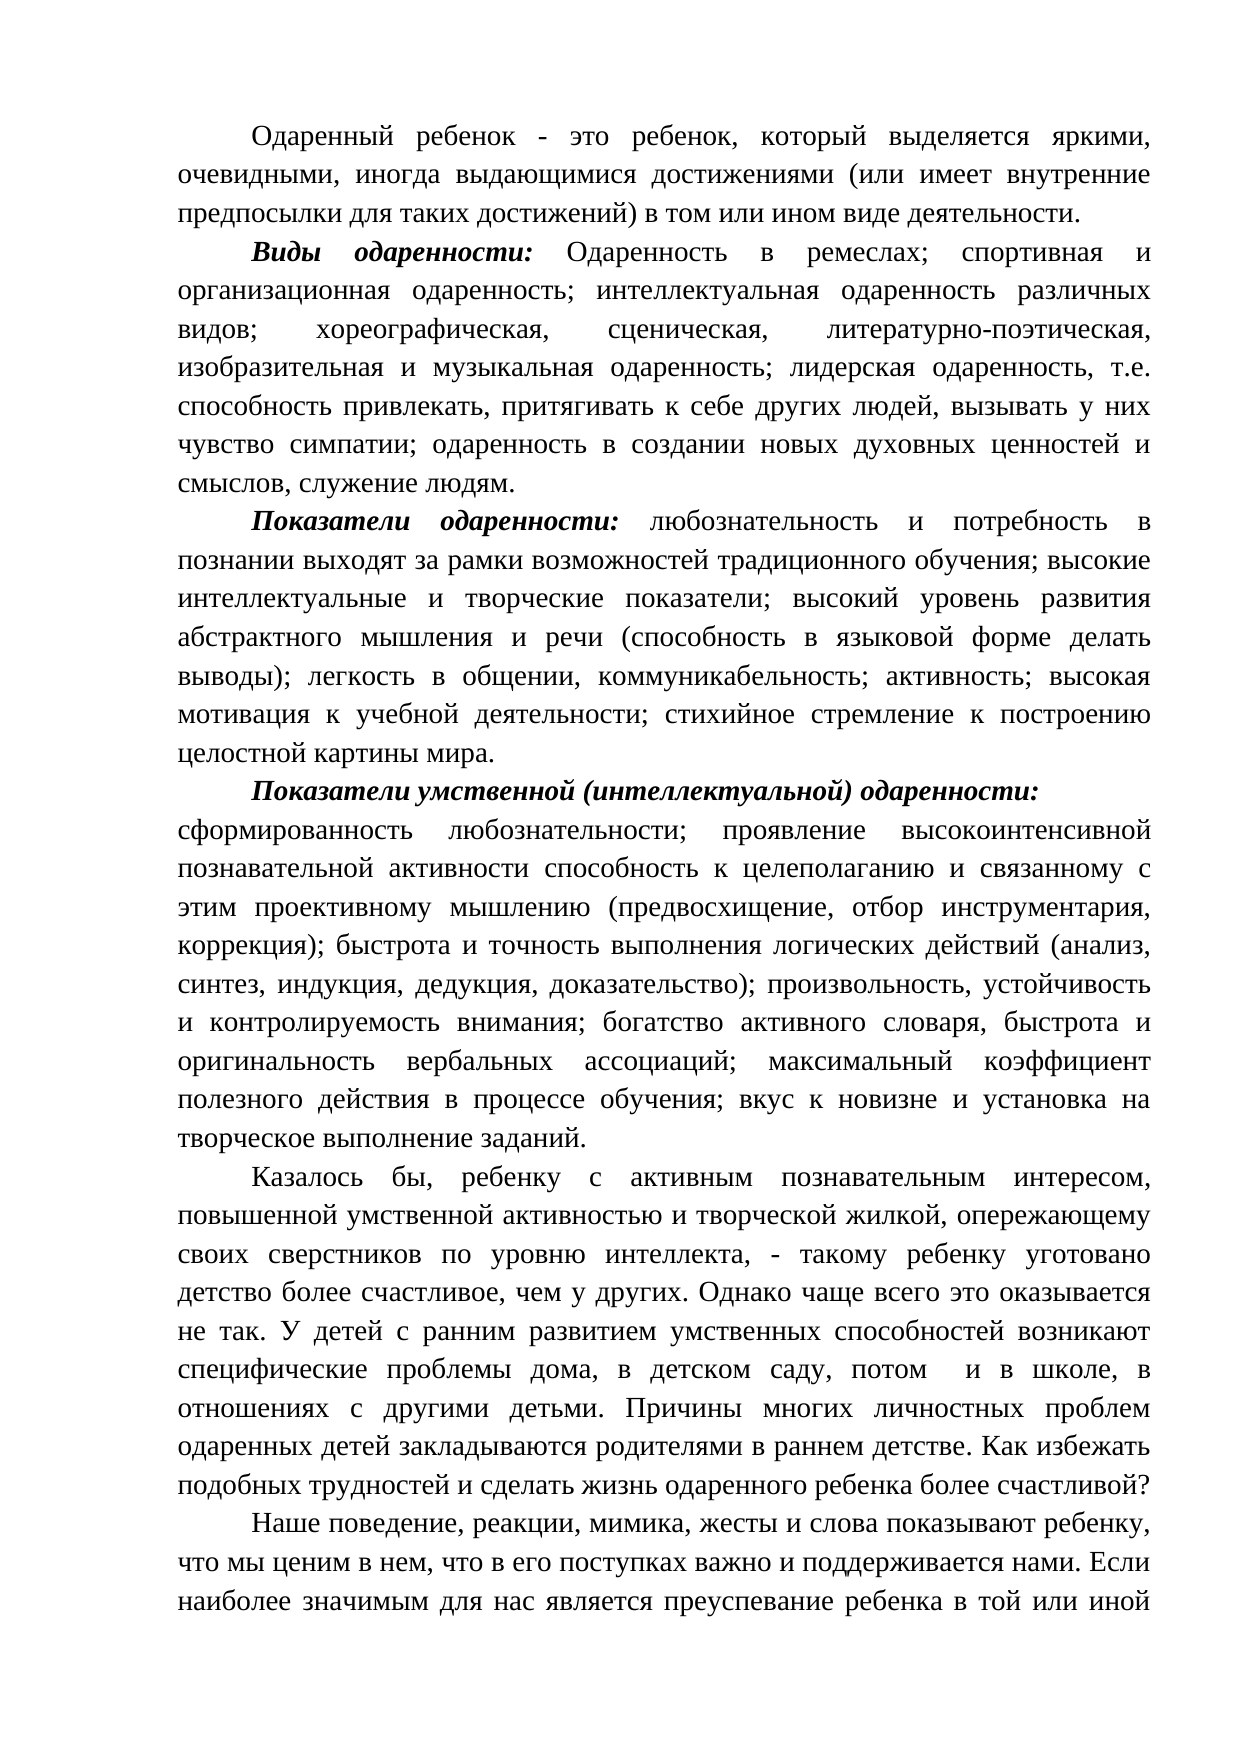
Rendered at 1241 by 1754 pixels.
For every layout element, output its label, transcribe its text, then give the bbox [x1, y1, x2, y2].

text Одаренный ребенок - это ребенок, который выделяется яркими, очевидными, иногда выдающимися достижениями (или имеет внутренние предпосылки для таких достижений) в том или ином виде деятельности. [177, 118, 1152, 229]
text Показатели умственной (интеллектуальной) одаренности: [177, 773, 1152, 807]
text Показатели одаренности: любознательность и потребность в познании выходят за рамки возможностей традиционного обучения; высокие интеллектуальные и творческие показатели; высокий уровень развития абстрактного мышления и речи (способность в языковой форме делать выводы); легкость в общении, коммуникабельность; активность; высокая мотивация к учебной деятельности; стихийное стремление к построению целостной картины мира. [177, 503, 1152, 768]
text сформированность любознательности; проявление высокоинтенсивной познавательной активности способность к целеполаганию и связанному с этим проективному мышлению (предвосхищение, отбор инструментария, коррекция); быстрота и точность выполнения логических действий (анализ, синтез, индукция, дедукция, доказательство); произвольность, устойчивость и контролируемость внимания; богатство активного словаря, быстрота и оригинальность вербальных ассоциаций; максимальный коэффициент полезного действия в процессе обучения; вкус к новизне и установка на творческое выполнение заданий. [177, 812, 1152, 1154]
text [177, 1506, 1152, 1616]
text Казалось бы, ребенку с активным познавательным интересом, повышенной умственной активностью и творческой жилкой, опережающему своих сверстников по уровню интеллекта, - такому ребенку уготовано детство более счастливое, чем у других. Однако чаще всего это оказывается не так. У детей с ранним развитием умственных способностей возникают специфические проблемы дома, в детском саду, потом и в школе, в отношениях с другими детьми. Причины многих личностных проблем одаренных детей закладываются родителями в раннем детстве. Как избежать подобных трудностей и сделать жизнь одаренного ребенка более счастливой? [177, 1159, 1152, 1501]
text Виды одаренности: Одаренность в ремеслах; спортивная и организационная одаренность; интеллектуальная одаренность различных видов; хореографическая, сценическая, литературно-поэтическая, изобразительная и музыкальная одаренность; лидерская одаренность, т.е. способность привлекать, притягивать к себе других людей, вызывать у них чувство симпатии; одаренность в создании новых духовных ценностей и смыслов, служение людям. [177, 234, 1152, 498]
